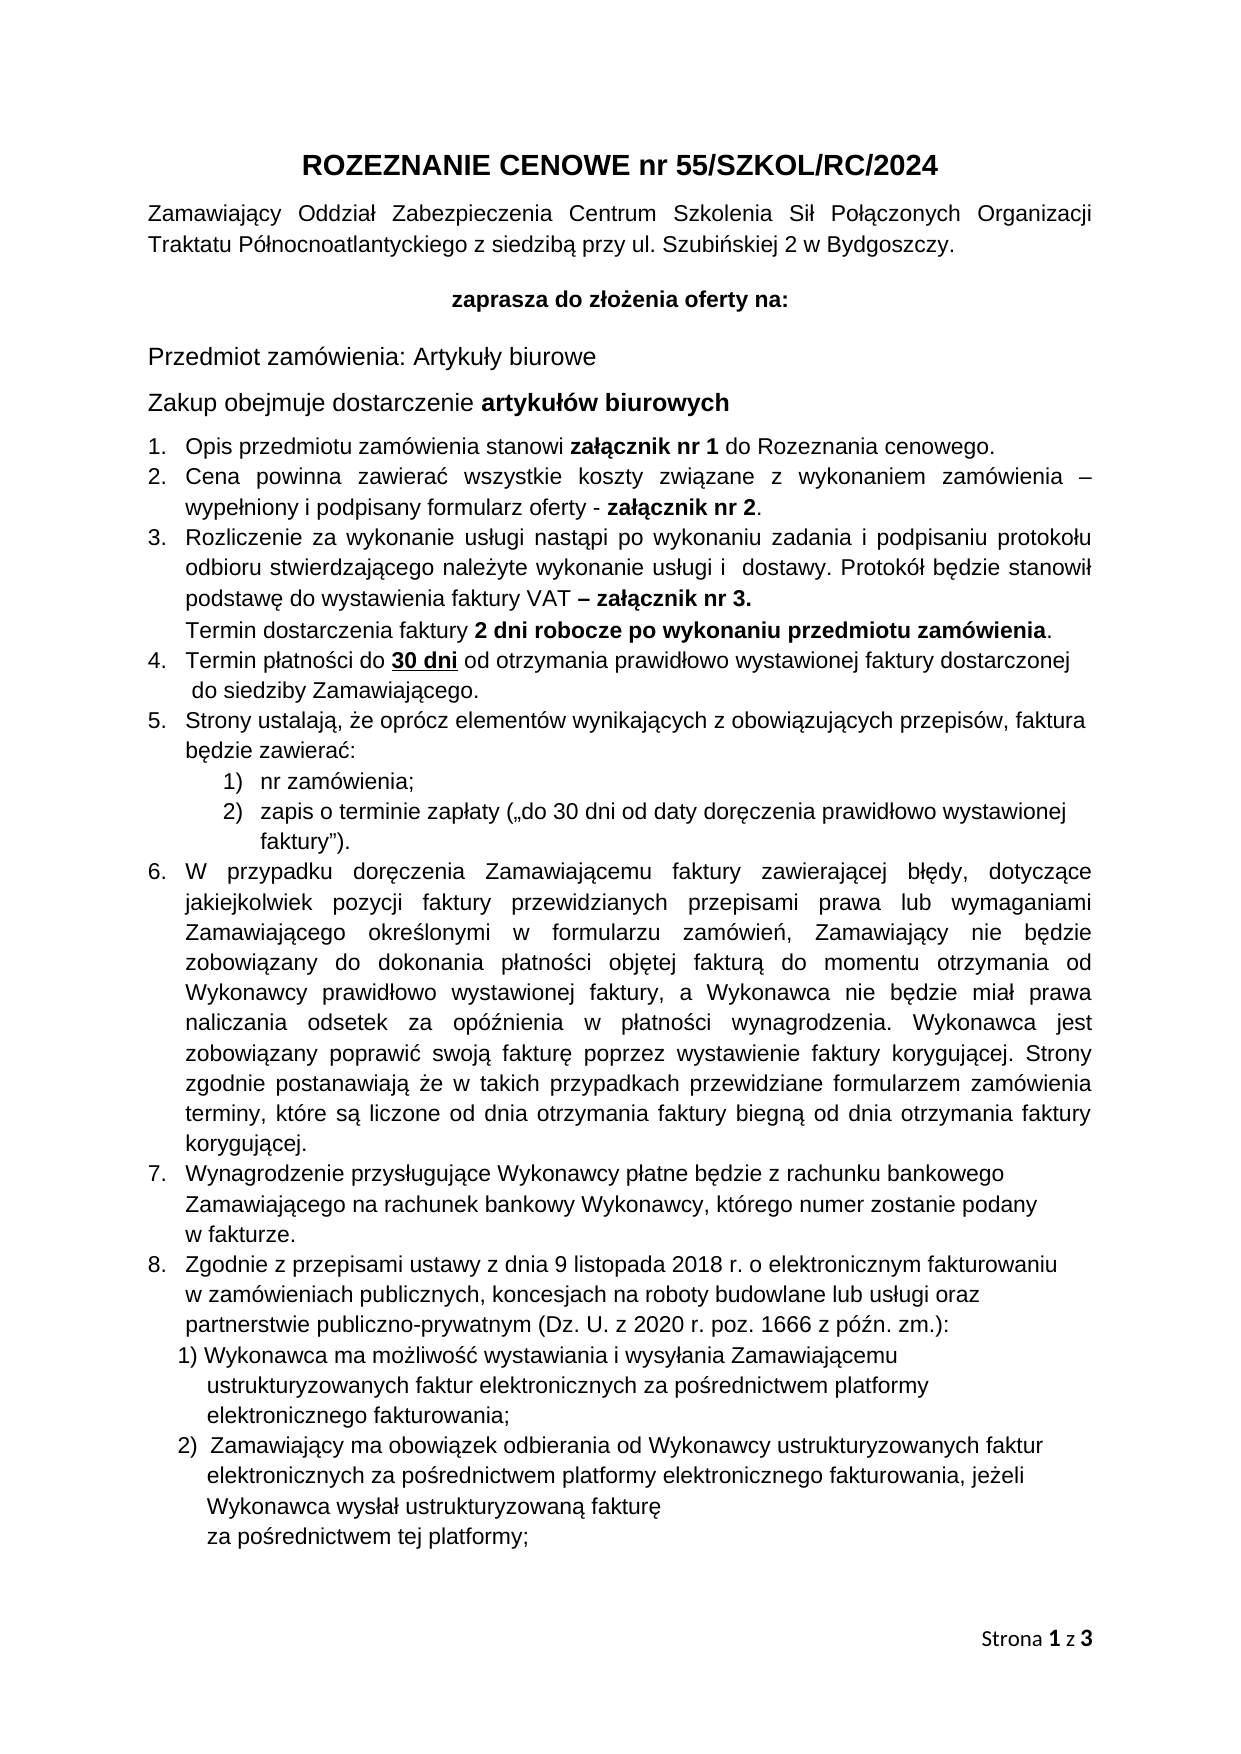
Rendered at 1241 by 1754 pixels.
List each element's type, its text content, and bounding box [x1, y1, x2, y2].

list Opis przedmiotu zamówienia stanowi załącznik nr 1 do Rozeznania cenowego. [148, 433, 1092, 459]
text zaprasza do złożenia oferty na: [148, 286, 1093, 312]
list W przypadku doręczenia Zamawiającemu faktury zawierającej błędy, dotyczące jakiejkolwiek pozycji faktury przewidzianych przepisami prawa lub wymaganiami Zamawiającego określonymi w formularzu zamówień, Zamawiający nie będzie zobowiązany do dokonania płatności objętej fakturą do momentu otrzymania od Wykonawcy prawidłowo wystawionej faktury, a Wykonawca nie będzie miał prawa naliczania odsetek za opóźnienia w płatności wynagrodzenia. Wykonawca jest zobowiązany poprawić swoją fakturę poprzez wystawienie faktury korygującej. Strony zgodnie postanawiają że w takich przypadkach przewidziane formularzem zamówienia terminy, które są liczone od dnia otrzymania faktury biegną od dnia otrzymania faktury korygującej. [148, 858, 1092, 1156]
list zapis o terminie zapłaty („do 30 dni od daty doręczenia prawidłowo wystawionej faktury”). [223, 798, 1093, 854]
list nr zamówienia; [223, 768, 1093, 794]
list Wynagrodzenie przysługujące Wykonawcy płatne będzie z rachunku bankowego Zamawiającego na rachunek bankowy Wykonawcy, którego numer zostanie podany w fakturze. [148, 1160, 1093, 1247]
list do siedziby Zamawiającego. [185, 677, 1092, 703]
list Przedmiot zamówienia: Artykuły biurowe [148, 342, 1093, 371]
list Cena powinna zawierać wszystkie koszty związane z wykonaniem zamówienia – wypełniony i podpisany formularz oferty - załącznik nr 2. [148, 463, 1092, 520]
list Zgodnie z przepisami ustawy z dnia 9 listopada 2018 r. o elektronicznym fakturowaniu w zamówieniach publicznych, koncesjach na roboty budowlane lub usługi oraz partnerstwie publiczno-prywatnym (Dz. U. z 2020 r. poz. 1666 z późn. zm.): [148, 1251, 1093, 1338]
list Termin płatności do 30 dni od otrzymania prawidłowo wystawionej faktury dostarczonej [148, 647, 1092, 673]
text 1) Wykonawca ma możliwość wystawiania i wysyłania Zamawiającemu ustrukturyzowanych faktur elektronicznych za pośrednictwem platformy elektronicznego fakturowania; [177, 1342, 1093, 1428]
text 2) Zamawiający ma obowiązek odbierania od Wykonawcy ustrukturyzowanych faktur elektronicznych za pośrednictwem platformy elektronicznego fakturowania, jeżeli Wykonawca wysłał ustrukturyzowaną fakturę za pośrednictwem tej platformy; [177, 1432, 1093, 1549]
list Termin dostarczenia faktury 2 dni robocze po wykonaniu przedmiotu zamówienia. [185, 617, 1092, 643]
text ROZEZNANIE CENOWE nr 55/SZKOL/RC/2024 [148, 148, 1093, 181]
list Strony ustalają, że oprócz elementów wynikających z obowiązujących przepisów, faktura będzie zawierać: [148, 707, 1093, 764]
list Rozliczenie za wykonanie usługi nastąpi po wykonaniu zadania i podpisaniu protokołu odbioru stwierdzającego należyte wykonanie usługi i dostawy. Protokół będzie stanowił podstawę do wystawienia faktury VAT – załącznik nr 3. [148, 524, 1092, 612]
text Zamawiający Oddział Zabezpieczenia Centrum Szkolenia Sił Połączonych Organizacji Traktatu Północnoatlantyckiego z siedzibą przy ul. Szubińskiej 2 w Bydgoszczy. [148, 200, 1092, 257]
list Zakup obejmuje dostarczenie artykułów biurowych [148, 387, 1093, 416]
